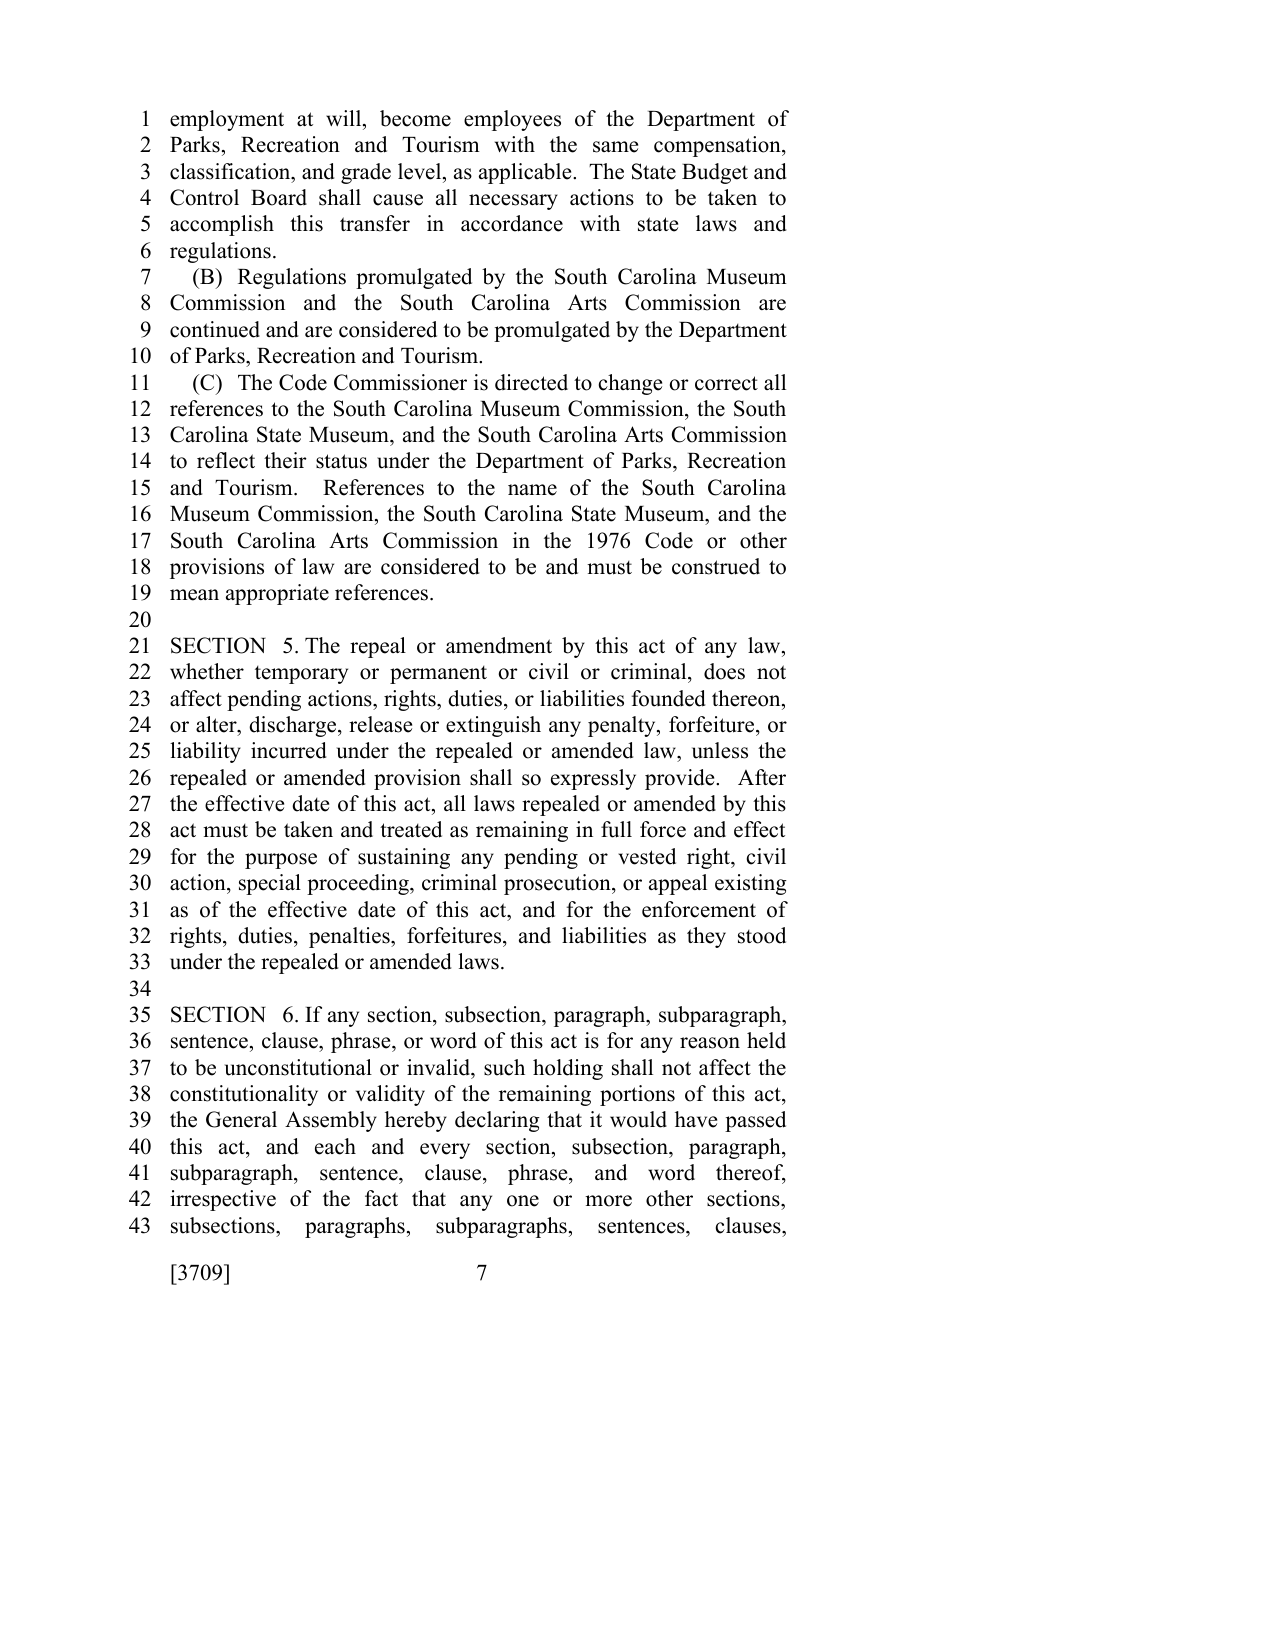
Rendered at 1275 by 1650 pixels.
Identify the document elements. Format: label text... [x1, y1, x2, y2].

text (B) Regulations promulgated by the South Carolina Museum Commission and the South Carolina Arts Commission are continued and are considered to be promulgated by the Department of Parks, Recreation and Tourism. [169, 263, 787, 368]
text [169, 105, 787, 263]
text SECTION 5. The repeal or amendment by this act of any law, whether temporary or permanent or civil or criminal, does not affect pending actions, rights, duties, or liabilities founded thereon, or alter, discharge, release or extinguish any penalty, forfeiture, or liability incurred under the repealed or amended law, unless the repealed or amended provision shall so expressly provide. After the effective date of this act, all laws repealed or amended by this act must be taken and treated as remaining in full force and effect for the purpose of sustaining any pending or vested right, civil action, special proceeding, criminal prosecution, or appeal existing as of the effective date of this act, and for the enforcement of rights, duties, penalties, forfeitures, and liabilities as they stood under the repealed or amended laws. [169, 632, 787, 975]
text (C) The Code Commissioner is directed to change or correct all references to the South Carolina Museum Commission, the South Carolina State Museum, and the South Carolina Arts Commission to reflect their status under the Department of Parks, Recreation and Tourism. References to the name of the South Carolina Museum Commission, the South Carolina State Museum, and the South Carolina Arts Commission in the 1976 Code or other provisions of law are considered to be and must be construed to mean appropriate references. [169, 368, 787, 606]
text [169, 1001, 787, 1238]
